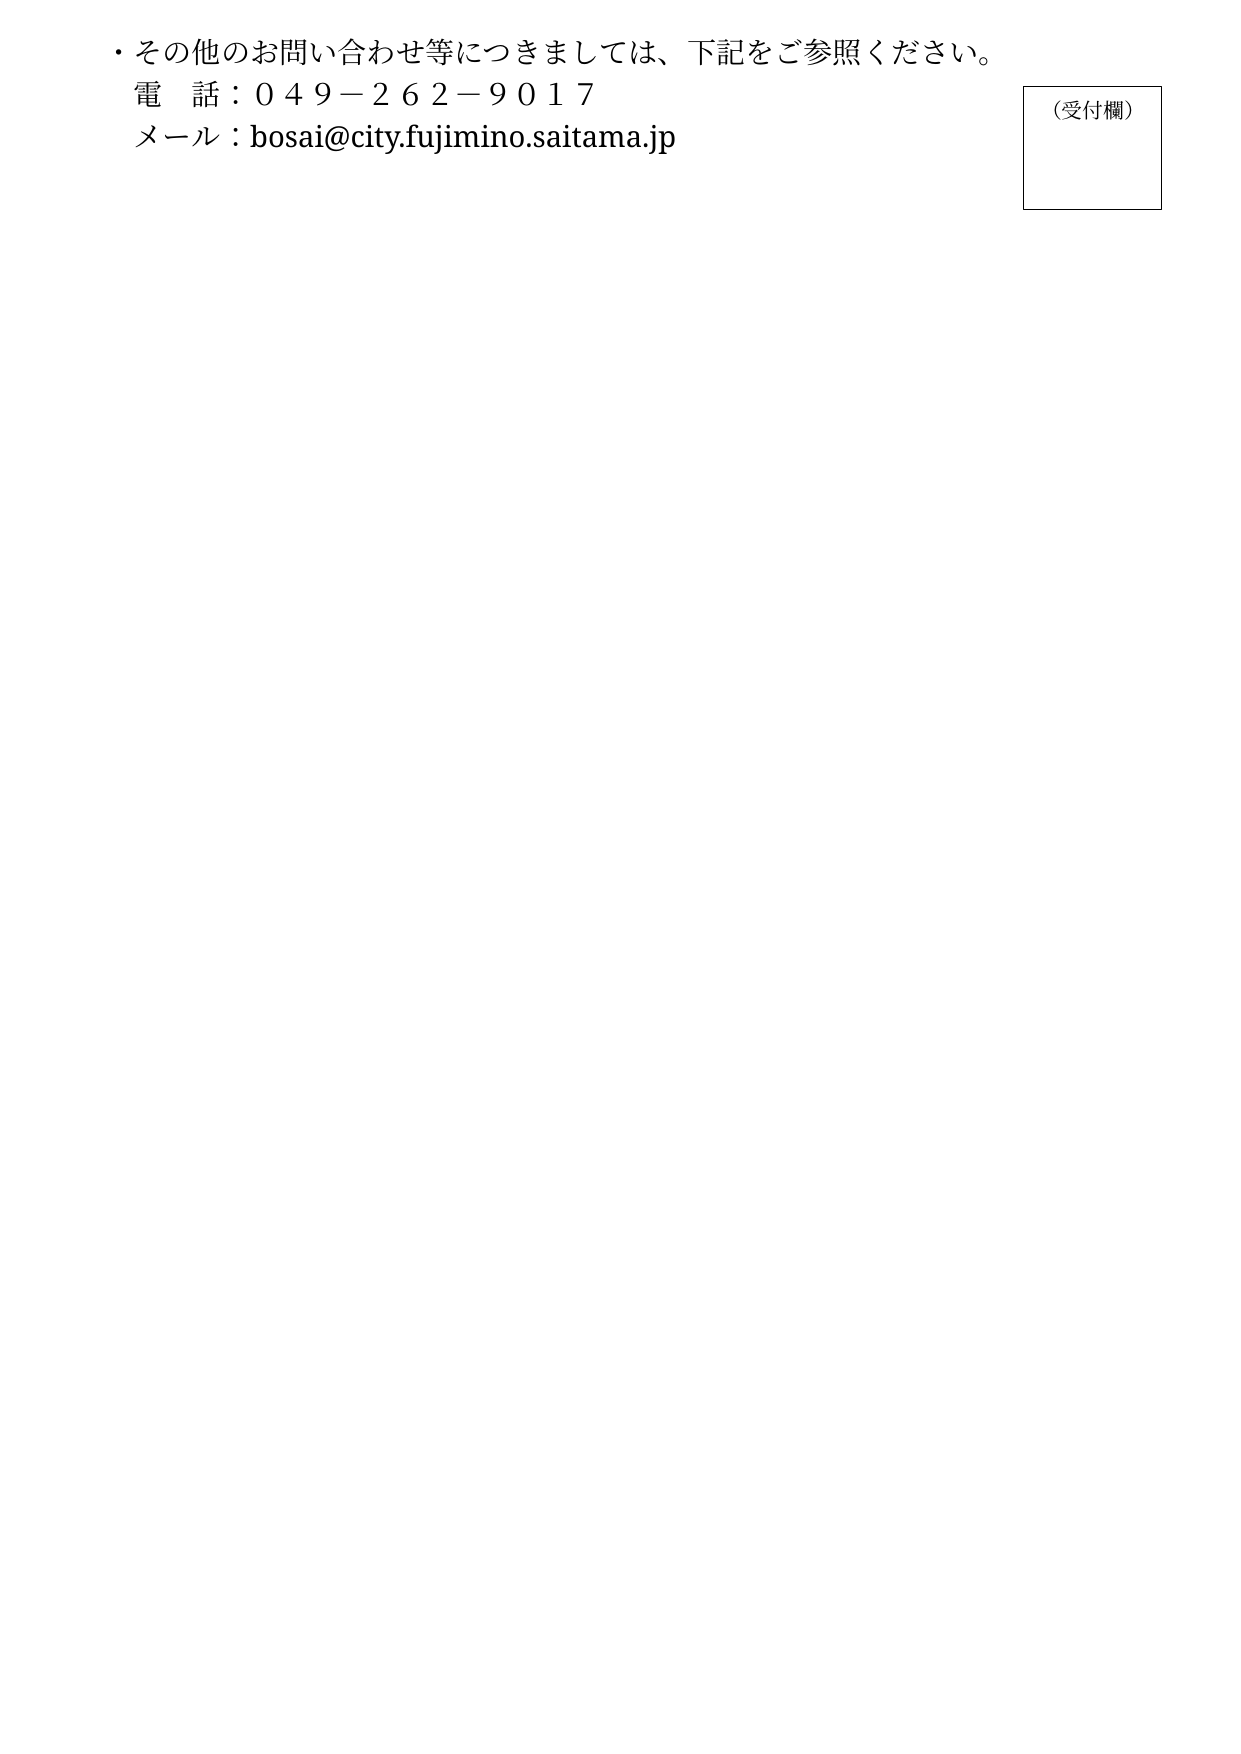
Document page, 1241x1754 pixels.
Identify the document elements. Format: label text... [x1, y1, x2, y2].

text ・その他のお問い合わせ等につきましては、下記をご参照ください。 [75, 30, 1165, 72]
text メール：bosai@city.fujimino.saitama.jp [75, 114, 1023, 156]
text 電 話：０４９－２６２－９０１７ [75, 72, 1165, 114]
